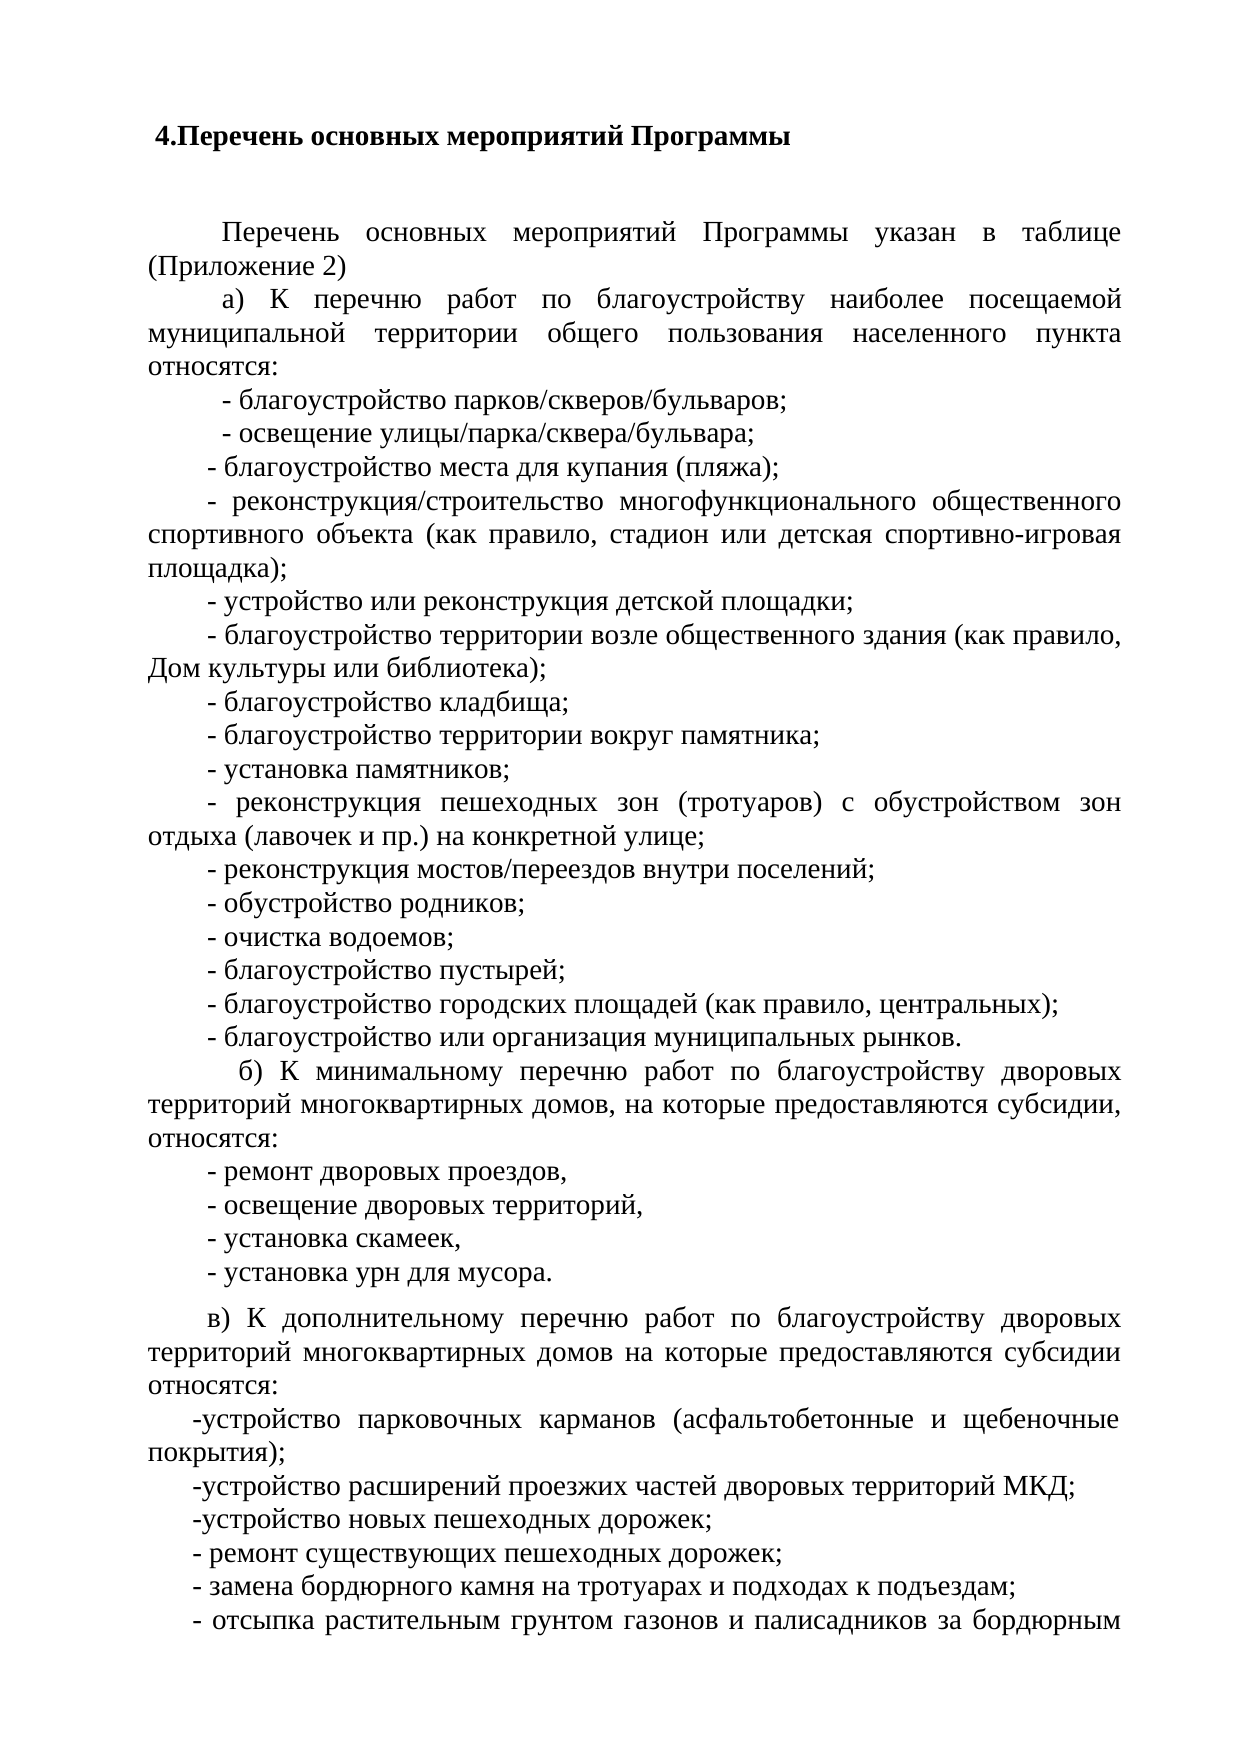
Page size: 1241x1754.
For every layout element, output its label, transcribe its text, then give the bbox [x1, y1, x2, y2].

text - ремонт дворовых проездов, [148, 1153, 1122, 1187]
text -устройство расширений проезжих частей дворовых территорий МКД; [148, 1468, 1122, 1501]
text в) К дополнительному перечню работ по благоустройству дворовых территорий многоквартирных домов на которые предоставляются субсидии относятся: [148, 1300, 1122, 1401]
text - благоустройство кладбища; [148, 684, 1122, 717]
text - освещение улицы/парка/сквера/бульвара; [148, 416, 1122, 449]
text - установка скамеек, [148, 1221, 1122, 1254]
text - благоустройство места для купания (пляжа); [148, 449, 1122, 483]
text - благоустройство территории вокруг памятника; [148, 717, 1122, 751]
text - обустройство родников; [148, 885, 1122, 919]
text б) К минимальному перечню работ по благоустройству дворовых территорий многоквартирных домов, на которые предоставляются субсидии, относятся: [148, 1053, 1122, 1153]
text Перечень основных мероприятий Программы указан в таблице (Приложение 2) [148, 214, 1122, 281]
text а) К перечню работ по благоустройству наиболее посещаемой муниципальной территории общего пользования населенного пункта относятся: [148, 281, 1122, 382]
text - замена бордюрного камня на тротуарах и подходах к подъездам; [148, 1568, 1122, 1602]
text - реконструкция мостов/переездов внутри поселений; [148, 852, 1122, 885]
text - благоустройство пустырей; [148, 952, 1122, 986]
text - реконструкция пешеходных зон (тротуаров) с обустройством зон отдыха (лавочек и пр.) на конкретной улице; [148, 784, 1122, 852]
text - установка памятников; [148, 751, 1122, 784]
text - ремонт существующих пешеходных дорожек; [148, 1535, 1122, 1568]
text - установка урн для мусора. [148, 1254, 1122, 1288]
text - благоустройство территории возле общественного здания (как правило, Дом культуры или библиотека); [148, 617, 1122, 684]
text - устройство или реконструкция детской площадки; [148, 583, 1122, 617]
text 4.Перечень основных мероприятий Программы [148, 118, 1122, 152]
text - освещение дворовых территорий, [148, 1187, 1122, 1221]
text - благоустройство или организация муниципальных рынков. [148, 1019, 1122, 1053]
text - реконструкция/строительство многофункционального общественного спортивного объекта (как правило, стадион или детская спортивно-игровая площадка); [148, 483, 1122, 583]
text -устройство парковочных карманов (асфальтобетонные и щебеночные покрытия); [148, 1401, 1120, 1468]
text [148, 1602, 1122, 1636]
text -устройство новых пешеходных дорожек; [148, 1501, 1122, 1535]
text - благоустройство городских площадей (как правило, центральных); [148, 986, 1122, 1019]
text - благоустройство парков/скверов/бульваров; [148, 382, 1122, 416]
text - очистка водоемов; [148, 919, 1122, 952]
